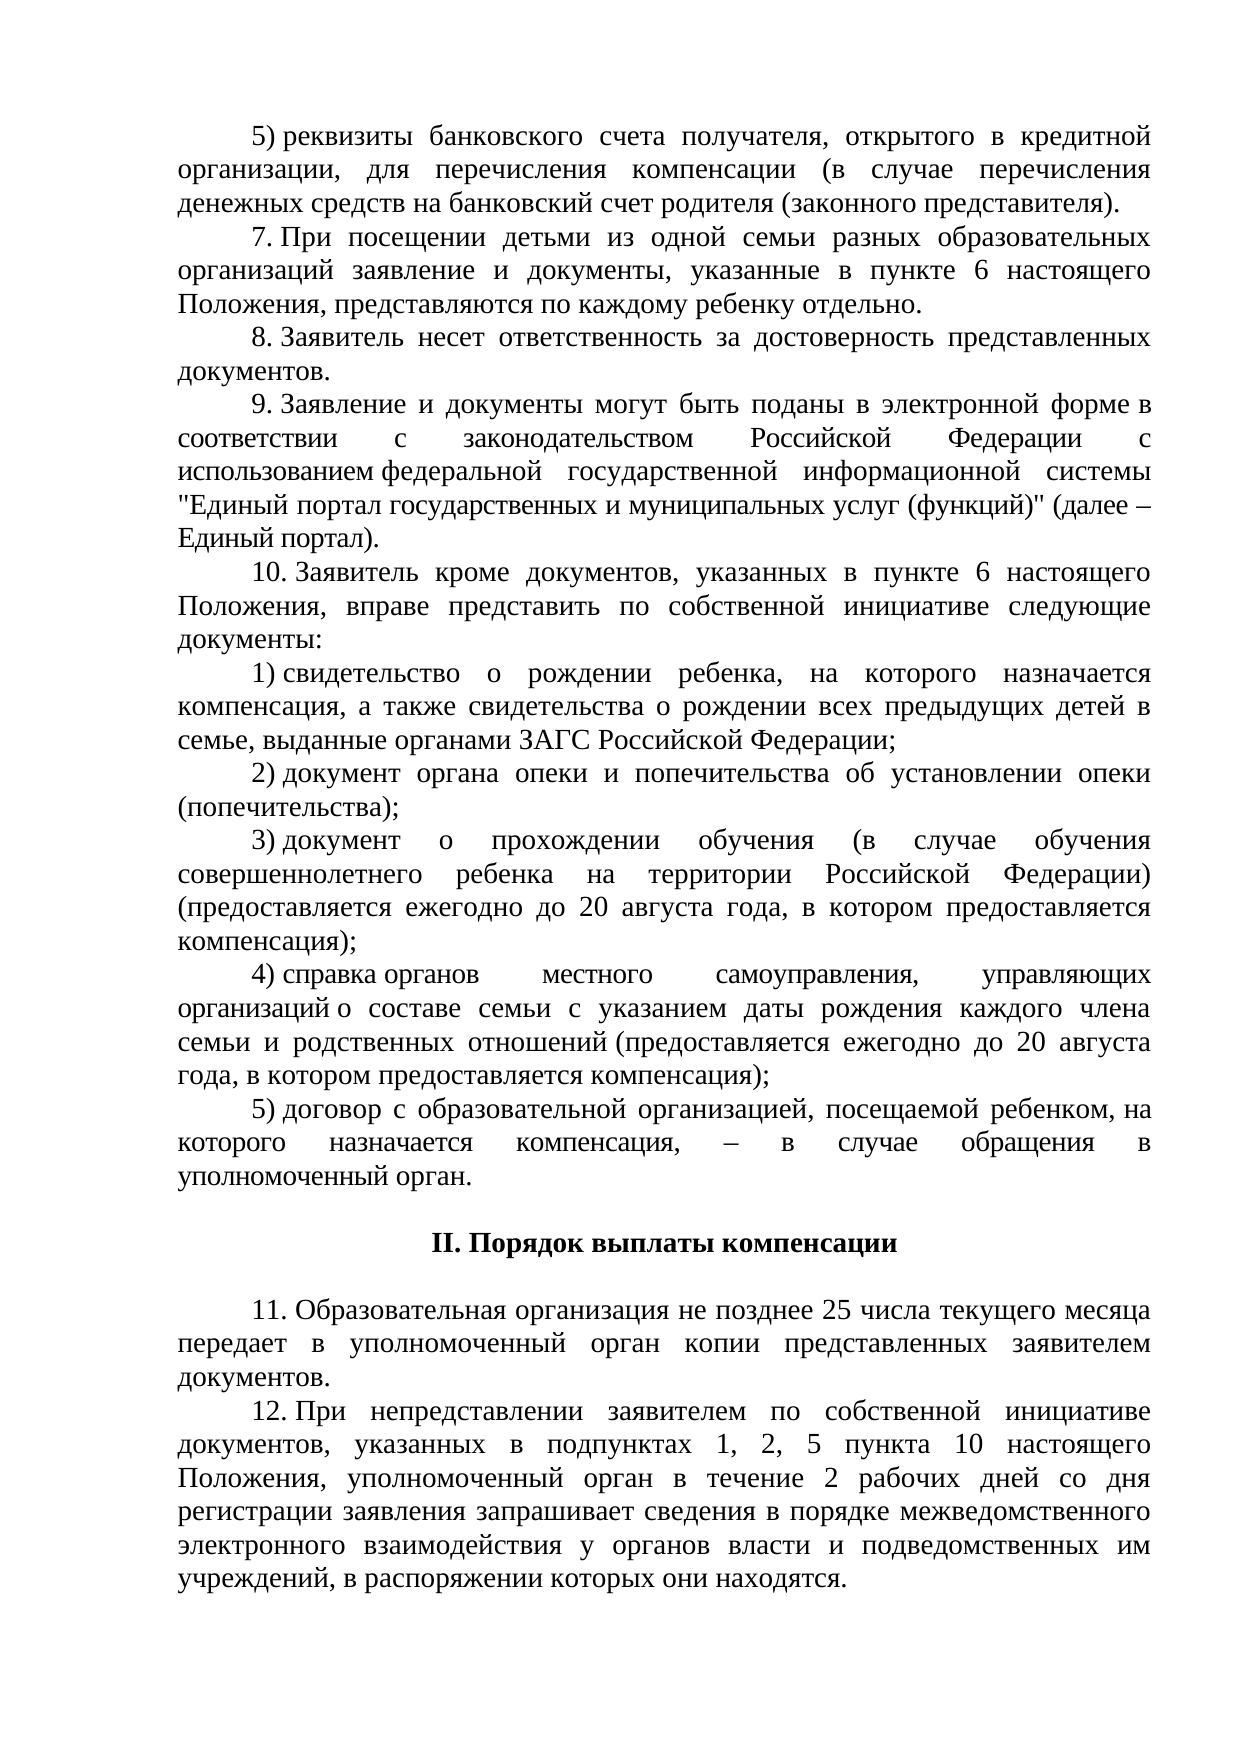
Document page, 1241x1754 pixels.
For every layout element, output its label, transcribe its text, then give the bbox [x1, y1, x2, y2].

text 12. При непредставлении заявителем по собственной инициативе документов, указанных в подпунктах 1, 2, 5 пункта 10 настоящего Положения, уполномоченный орган в течение 2 рабочих дней со дня регистрации заявления запрашивает сведения в порядке межведомственного электронного взаимодействия у органов власти и подведомственных им учреждений, в распоряжении которых они находятся. [177, 1393, 1152, 1594]
text 11. Образовательная организация не позднее 25 числа текущего месяца передает в уполномоченный орган копии представленных заявителем документов. [177, 1292, 1152, 1393]
text 1) свидетельство о рождении ребенка, на которого назначается компенсация, а также свидетельства о рождении всех предыдущих детей в семье, выданные органами ЗАГС Российской Федерации; [177, 655, 1152, 755]
text 10. Заявитель кроме документов, указанных в пункте 6 настоящего Положения, вправе представить по собственной инициативе следующие документы: [177, 554, 1152, 655]
text 9. Заявление и документы могут быть поданы в электронной форме в соответствии с законодательством Российской Федерации с использованием федеральной государственной информационной системы "Единый портал государственных и муниципальных услуг (функций)" (далее – Единый портал). [177, 386, 1152, 554]
text 8. Заявитель несет ответственность за достоверность представленных документов. [177, 319, 1152, 386]
text 3) документ о прохождении обучения (в случае обучения совершеннолетнего ребенка на территории Российской Федерации) (предоставляется ежегодно до 20 августа года, в котором предоставляется компенсация); [177, 822, 1152, 957]
text II. Порядок выплаты компенсации [177, 1225, 1152, 1258]
text 5) договор с образовательной организацией, посещаемой ребенком, на которого назначается компенсация, – в случае обращения в уполномоченный орган. [177, 1091, 1152, 1191]
text 4) справка органов местного самоуправления, управляющих организаций о составе семьи с указанием даты рождения каждого члена семьи и родственных отношений (предоставляется ежегодно до 20 августа года, в котором предоставляется компенсация); [177, 1024, 1152, 1091]
text 7. При посещении детьми из одной семьи разных образовательных организаций заявление и документы, указанные в пункте 6 настоящего Положения, представляются по каждому ребенку отдельно. [177, 219, 1152, 319]
text 2) документ органа опеки и попечительства об установлении опеки (попечительства); [177, 755, 1152, 822]
text 5) реквизиты банковского счета получателя, открытого в кредитной организации, для перечисления компенсации (в случае перечисления денежных средств на банковский счет родителя (законного представителя). [177, 118, 1152, 219]
